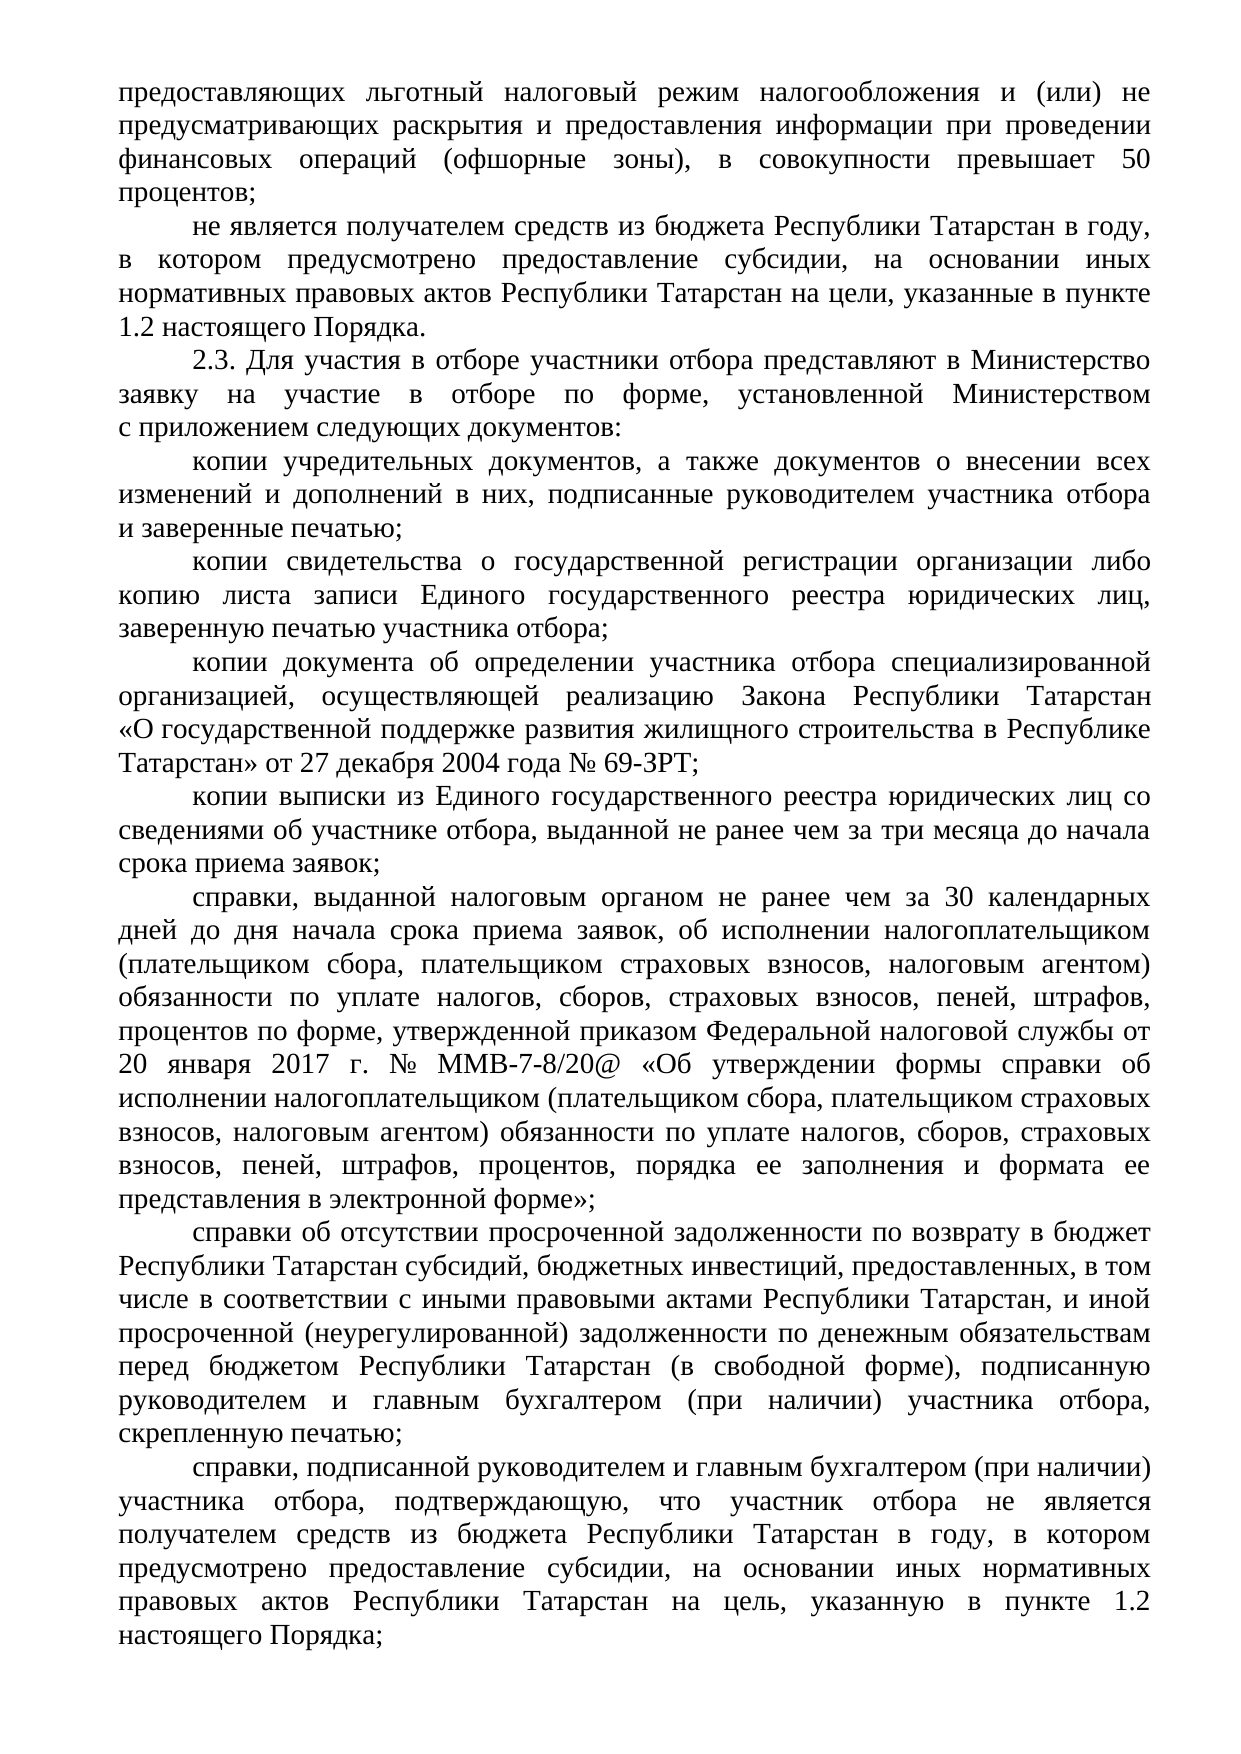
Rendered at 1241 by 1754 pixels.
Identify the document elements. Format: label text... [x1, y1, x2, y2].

text копии свидетельства о государственной регистрации организации либо копию листа записи Единого государственного реестра юридических лиц, заверенную печатью участника отбора; [118, 543, 1152, 644]
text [118, 74, 1152, 208]
text копии документа об определении участника отбора специализированной организацией, осуществляющей реализацию Закона Республики Татарстан «О государственной поддержке развития жилищного строительства в Республике Татарстан» от 27 декабря 2004 года № 69-ЗРТ; [118, 644, 1152, 778]
text справки, выданной налоговым органом не ранее чем за 30 календарных дней до дня начала срока приема заявок, об исполнении налогоплательщиком (плательщиком сбора, плательщиком страховых взносов, налоговым агентом) обязанности по уплате налогов, сборов, страховых взносов, пеней, штрафов, процентов по форме, утвержденной приказом Федеральной налоговой службы от 20 января 2017 г. № ММВ-7-8/20@ «Об утверждении формы справки об исполнении налогоплательщиком (плательщиком сбора, плательщиком страховых взносов, налоговым агентом) обязанности по уплате налогов, сборов, страховых взносов, пеней, штрафов, процентов, порядка ее заполнения и формата ее представления в электронной форме»; [118, 879, 1152, 1214]
text справки об отсутствии просроченной задолженности по возврату в бюджет Республики Татарстан субсидий, бюджетных инвестиций, предоставленных, в том числе в соответствии с иными правовыми актами Республики Татарстан, и иной просроченной (неурегулированной) задолженности по денежным обязательствам перед бюджетом Республики Татарстан (в свободной форме), подписанную руководителем и главным бухгалтером (при наличии) участника отбора, скрепленную печатью; [118, 1214, 1152, 1449]
text не является получателем средств из бюджета Республики Татарстан в году, в котором предусмотрено предоставление субсидии, на основании иных нормативных правовых актов Республики Татарстан на цели, указанные в пункте 1.2 настоящего Порядка. [118, 208, 1152, 342]
text справки, подписанной руководителем и главным бухгалтером (при наличии) участника отбора, подтверждающую, что участник отбора не является получателем средств из бюджета Республики Татарстан в году, в котором предусмотрено предоставление субсидии, на основании иных нормативных правовых актов Республики Татарстан на цель, указанную в пункте 1.2 настоящего Порядка; [118, 1449, 1152, 1650]
text 2.3. Для участия в отборе участники отбора представляют в Министерство заявку на участие в отборе по форме, установленной Министерством с приложением следующих документов: [118, 342, 1152, 443]
text копии учредительных документов, а также документов о внесении всех изменений и дополнений в них, подписанные руководителем участника отбора и заверенные печатью; [118, 443, 1152, 543]
text копии выписки из Единого государственного реестра юридических лиц со сведениями об участнике отбора, выданной не ранее чем за три месяца до начала срока приема заявок; [118, 778, 1152, 879]
